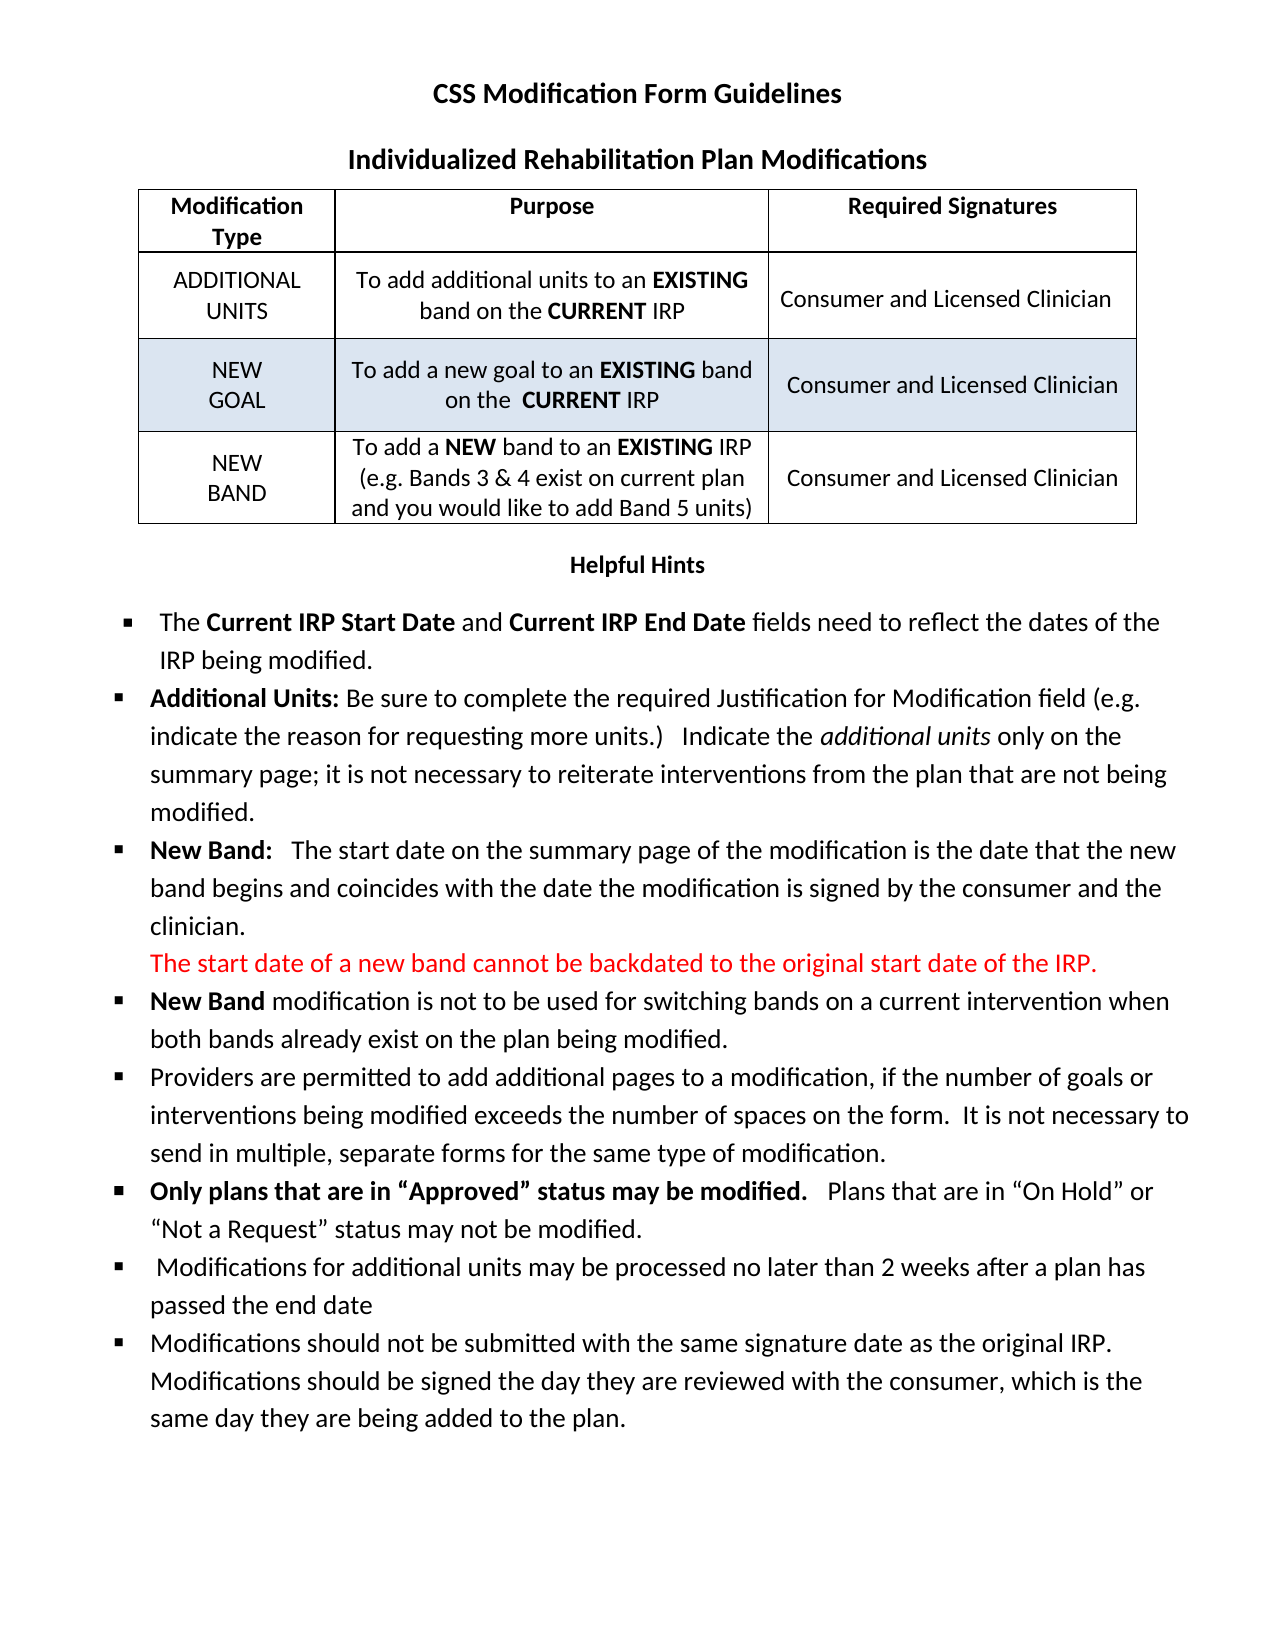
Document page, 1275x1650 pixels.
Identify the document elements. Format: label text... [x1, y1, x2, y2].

table_header Modification Type [139, 190, 334, 251]
list Providers are permitted to add additional pages to a modification, if the number of goals or interventions being modified exceeds the number of spaces on the form. It is not necessary to send in multiple, separate forms for the same type of modification. [112, 1060, 1200, 1169]
table_cell Consumer and Licensed Clinician [769, 253, 1136, 338]
table_cell To add a new goal to an EXISTING band on the CURRENT IRP [336, 339, 768, 431]
table_cell Consumer and Licensed Clinician [769, 339, 1136, 431]
list The Current IRP Start Date and Current IRP End Date fields need to reflect the dates of the IRP being modified. [122, 605, 1200, 676]
list New Band modification is not to be used for switching bands on a current intervention when both bands already exist on the plan being modified. [112, 984, 1200, 1055]
text Helpful Hints [75, 339, 1200, 580]
list Modifications for additional units may be processed no later than 2 weeks after a plan has passed the end date [112, 1250, 1200, 1321]
table_cell ADDITIONAL UNITS [139, 253, 334, 338]
list Only plans that are in “Approved” status may be modified. Plans that are in “On Hold” or “Not a Request” status may not be modified. [112, 1174, 1200, 1245]
table_cell To add additional units to an EXISTING band on the CURRENT IRP [336, 253, 768, 338]
table_cell Consumer and Licensed Clinician [769, 432, 1136, 523]
table_header Purpose [336, 190, 768, 251]
table_header Required Signatures [769, 190, 1136, 251]
table_cell NEW BAND [139, 432, 334, 523]
table_cell To add a NEW band to an EXISTING IRP (e.g. Bands 3 & 4 exist on current plan and you would like to add Band 5 units) [336, 432, 768, 523]
list Modifications should not be submitted with the same signature date as the original IRP. Modifications should be signed the day they are reviewed with the consumer, which is the same day they are being added to the plan. [112, 1326, 1200, 1434]
text Individualized Rehabilitation Plan Modifications [75, 141, 1200, 177]
table_cell NEW GOAL [139, 339, 334, 431]
list New Band: The start date on the summary page of the modification is the date that the new band begins and coincides with the date the modification is signed by the consumer and the clinician. The start date of a new band cannot be backdated to the original start date of the IRP. [112, 833, 1200, 979]
list Additional Units: Be sure to complete the required Justification for Modification field (e.g. indicate the reason for requesting more units.) Indicate the additional units only on the summary page; it is not necessary to reiterate interventions from the plan that are not being modified. [112, 681, 1200, 828]
